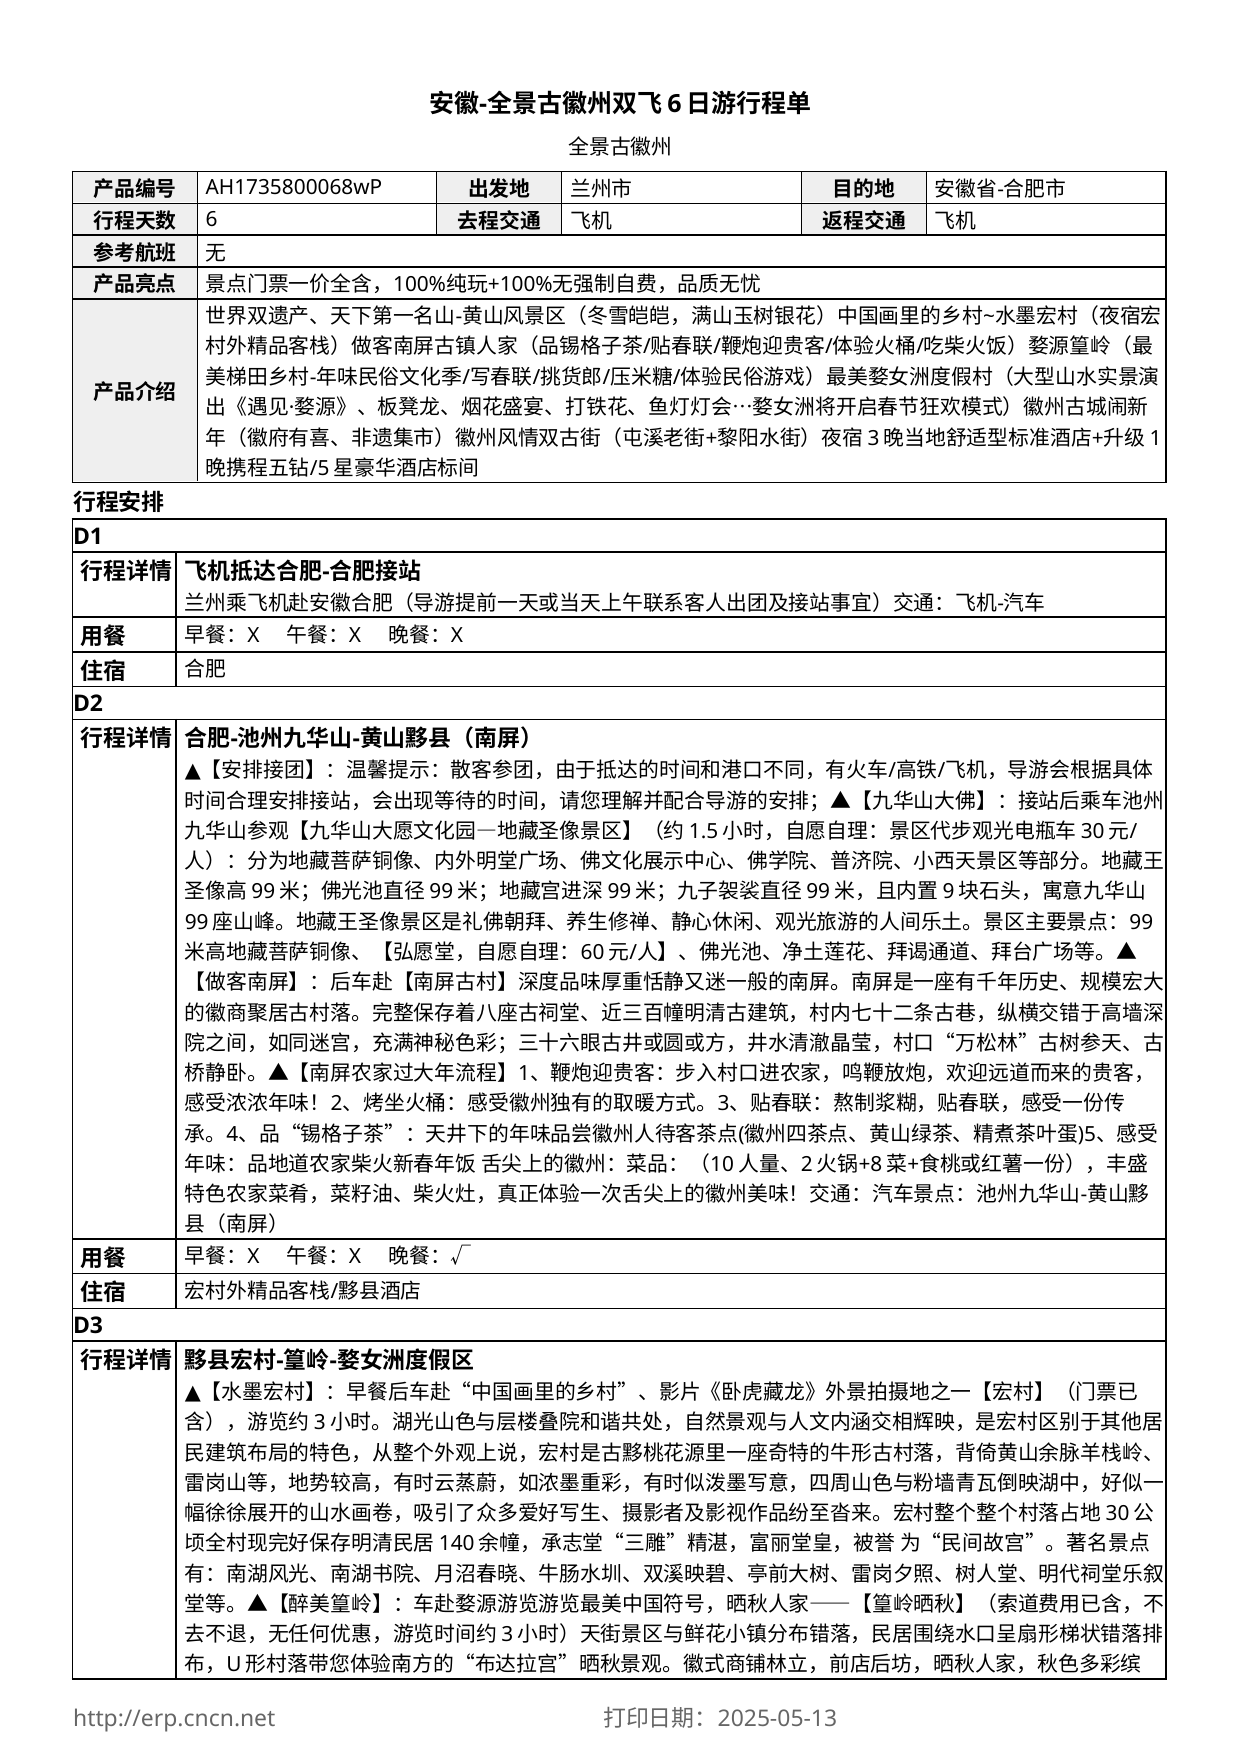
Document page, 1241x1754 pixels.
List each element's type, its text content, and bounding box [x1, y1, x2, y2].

table_cell 无 [198, 236, 1165, 266]
table_header 出发地 [437, 172, 561, 202]
table_cell 飞机抵达合肥-合肥接站 兰州乘飞机赴安徽合肥（导游提前一天或当天上午联系客人出团及接站事宜） [177, 553, 1165, 616]
table_cell 用餐 [73, 1240, 175, 1273]
text 全景古徽州 [73, 130, 1167, 160]
table_header 安徽省-合肥市 [927, 172, 1165, 202]
table_cell 住宿 [73, 1274, 175, 1307]
table_cell D2 [73, 687, 1165, 719]
table_cell 飞机 [562, 204, 801, 234]
table_cell 行程详情 [73, 720, 175, 1238]
table_cell 参考航班 [73, 236, 197, 266]
table_cell 早餐：X 午餐：X 晚餐：√ [177, 1240, 1165, 1273]
table_cell D3 [73, 1309, 1165, 1340]
table_cell 去程交通 [437, 204, 561, 234]
text 行程安排 [73, 484, 1167, 517]
table_cell 早餐：X 午餐：X 晚餐：X [177, 618, 1165, 651]
table_header 目的地 [802, 172, 926, 202]
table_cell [177, 1342, 1165, 1678]
table_cell 世界双遗产、天下第一名山-黄山风景区（冬雪皑皑，满山玉树银花） [198, 300, 1165, 481]
table_cell 宏村外精品客栈/黟县酒店 [177, 1274, 1165, 1307]
table_cell 产品亮点 [73, 268, 197, 298]
table_cell 景点门票一价全含，100%纯玩+100%无强制自费，品质无忧 [198, 268, 1165, 298]
table_header 兰州市 [562, 172, 801, 202]
table_header D1 [73, 520, 1165, 551]
table_cell 行程天数 [73, 204, 197, 234]
table_cell 住宿 [73, 653, 175, 686]
table_cell 合肥 [177, 653, 1165, 686]
table_cell 飞机 [927, 204, 1165, 234]
table_cell 行程详情 [73, 553, 175, 616]
table_cell 6 [198, 204, 436, 234]
text 安徽-全景古徽州双飞6日游行程单 [73, 83, 1167, 119]
table_cell 行程详情 [73, 1342, 175, 1678]
table_header 产品编号 [73, 172, 197, 202]
table_cell 返程交通 [802, 204, 926, 234]
table_cell 合肥-池州九华山-黄山黟县（南屏） ▲【安排接团】：温馨提示：散客参团，由于抵达的时间和港口不同，有火车/高铁/飞机，导游会根据具体时间合理安排接站，会出现等待的时间，请您理解并配合导游的安排； [177, 720, 1165, 1238]
table_header AH1735800068wP [198, 172, 436, 202]
table_cell 用餐 [73, 618, 175, 651]
table_cell 产品介绍 [73, 300, 197, 481]
